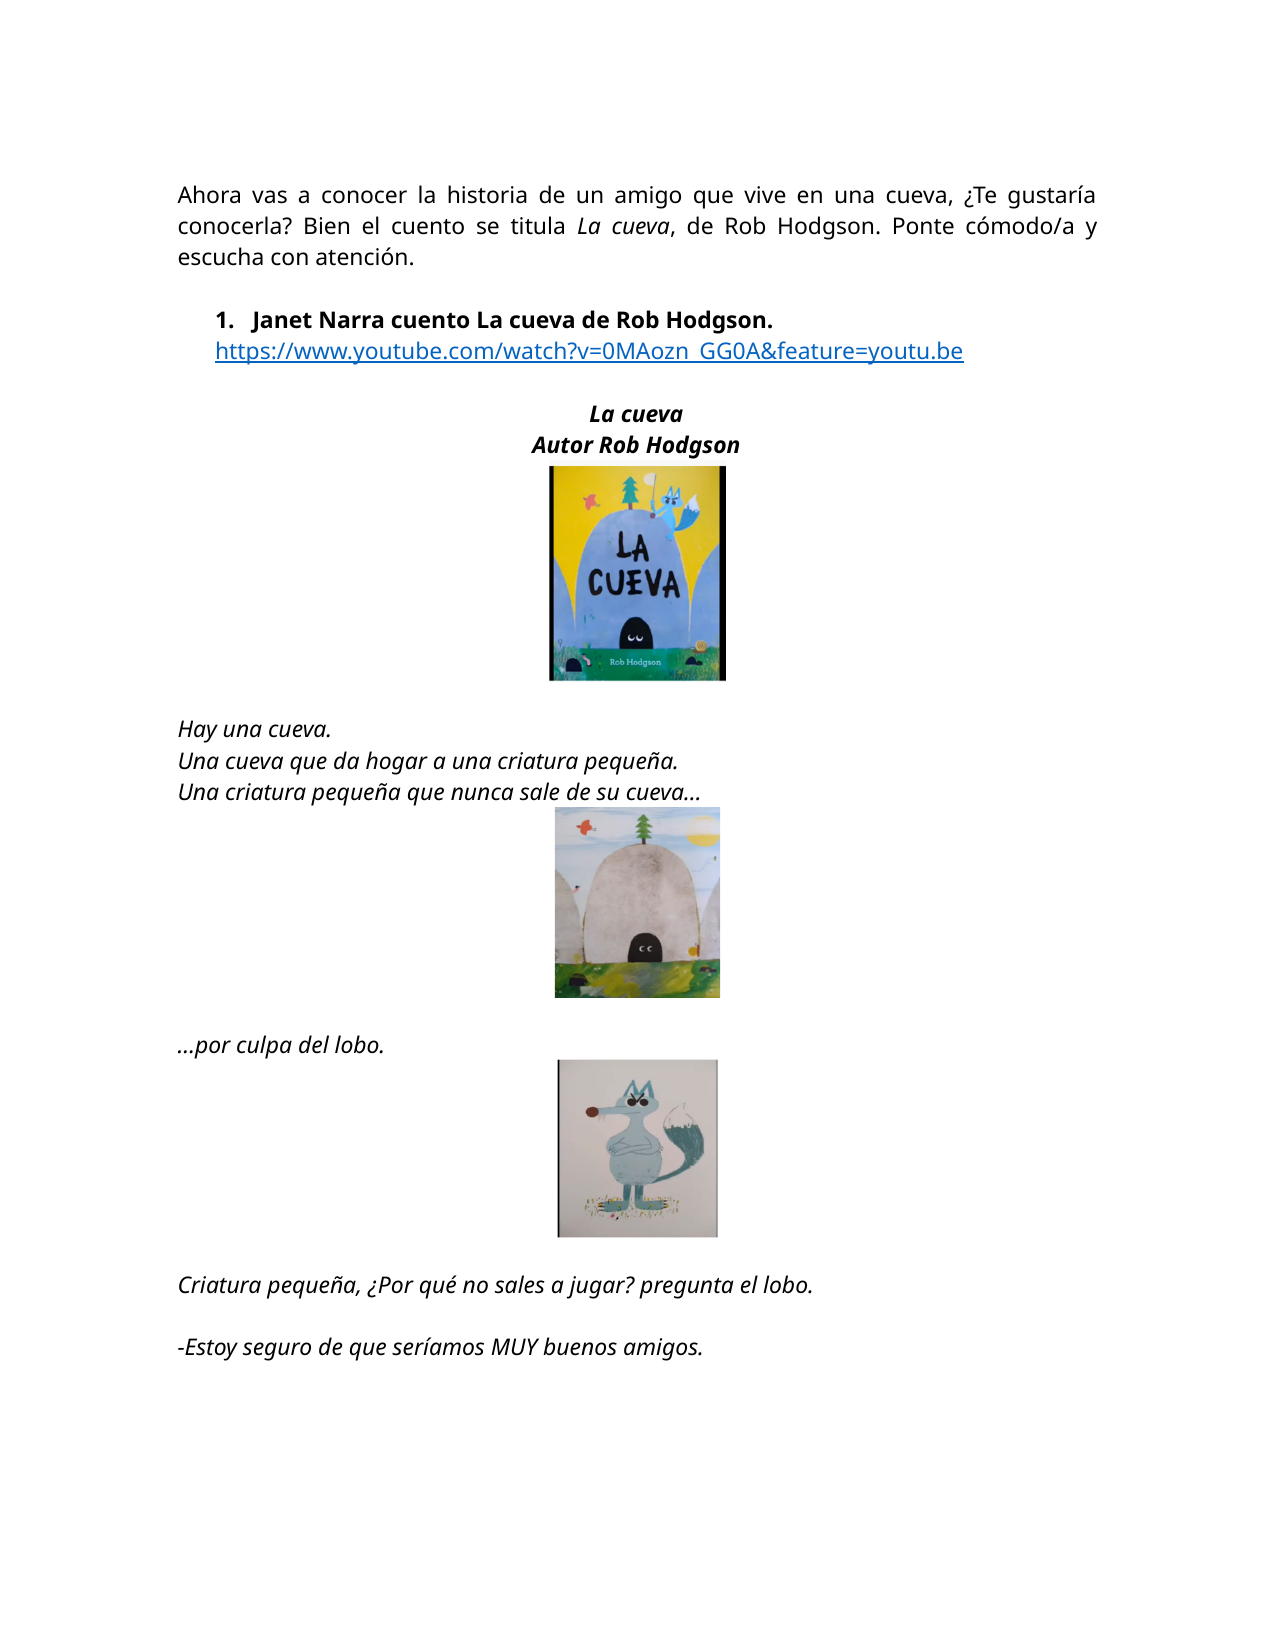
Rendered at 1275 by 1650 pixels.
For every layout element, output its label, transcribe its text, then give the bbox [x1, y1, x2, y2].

text -Estoy seguro de que seríamos MUY buenos amigos. [177, 1331, 1098, 1362]
list Janet Narra cuento La cueva de Rob Hodgson. [215, 304, 1098, 335]
text La cueva [177, 398, 1098, 429]
text Una criatura pequeña que nunca sale de su cueva… [177, 776, 1098, 807]
picture [554, 807, 721, 998]
text Autor Rob Hodgson [177, 429, 1098, 460]
picture [549, 460, 726, 682]
picture [557, 1059, 718, 1238]
text Ahora vas a conocer la historia de un amigo que vive en una cueva, ¿Te gustaría conocerla? Bien el cuento se titula La cueva, de Rob Hodgson. Ponte cómodo/a y escucha con atención. [177, 179, 1098, 273]
text Una cueva que da hogar a una criatura pequeña. [177, 744, 1098, 776]
text …por culpa del lobo. [177, 1028, 1098, 1060]
text Criatura pequeña, ¿Por qué no sales a jugar? pregunta el lobo. [177, 1269, 1098, 1300]
text https://www.youtube.com/watch?v=0MAozn_GG0A&feature=youtu.be [215, 335, 1098, 366]
text Hay una cueva. [177, 713, 1098, 744]
